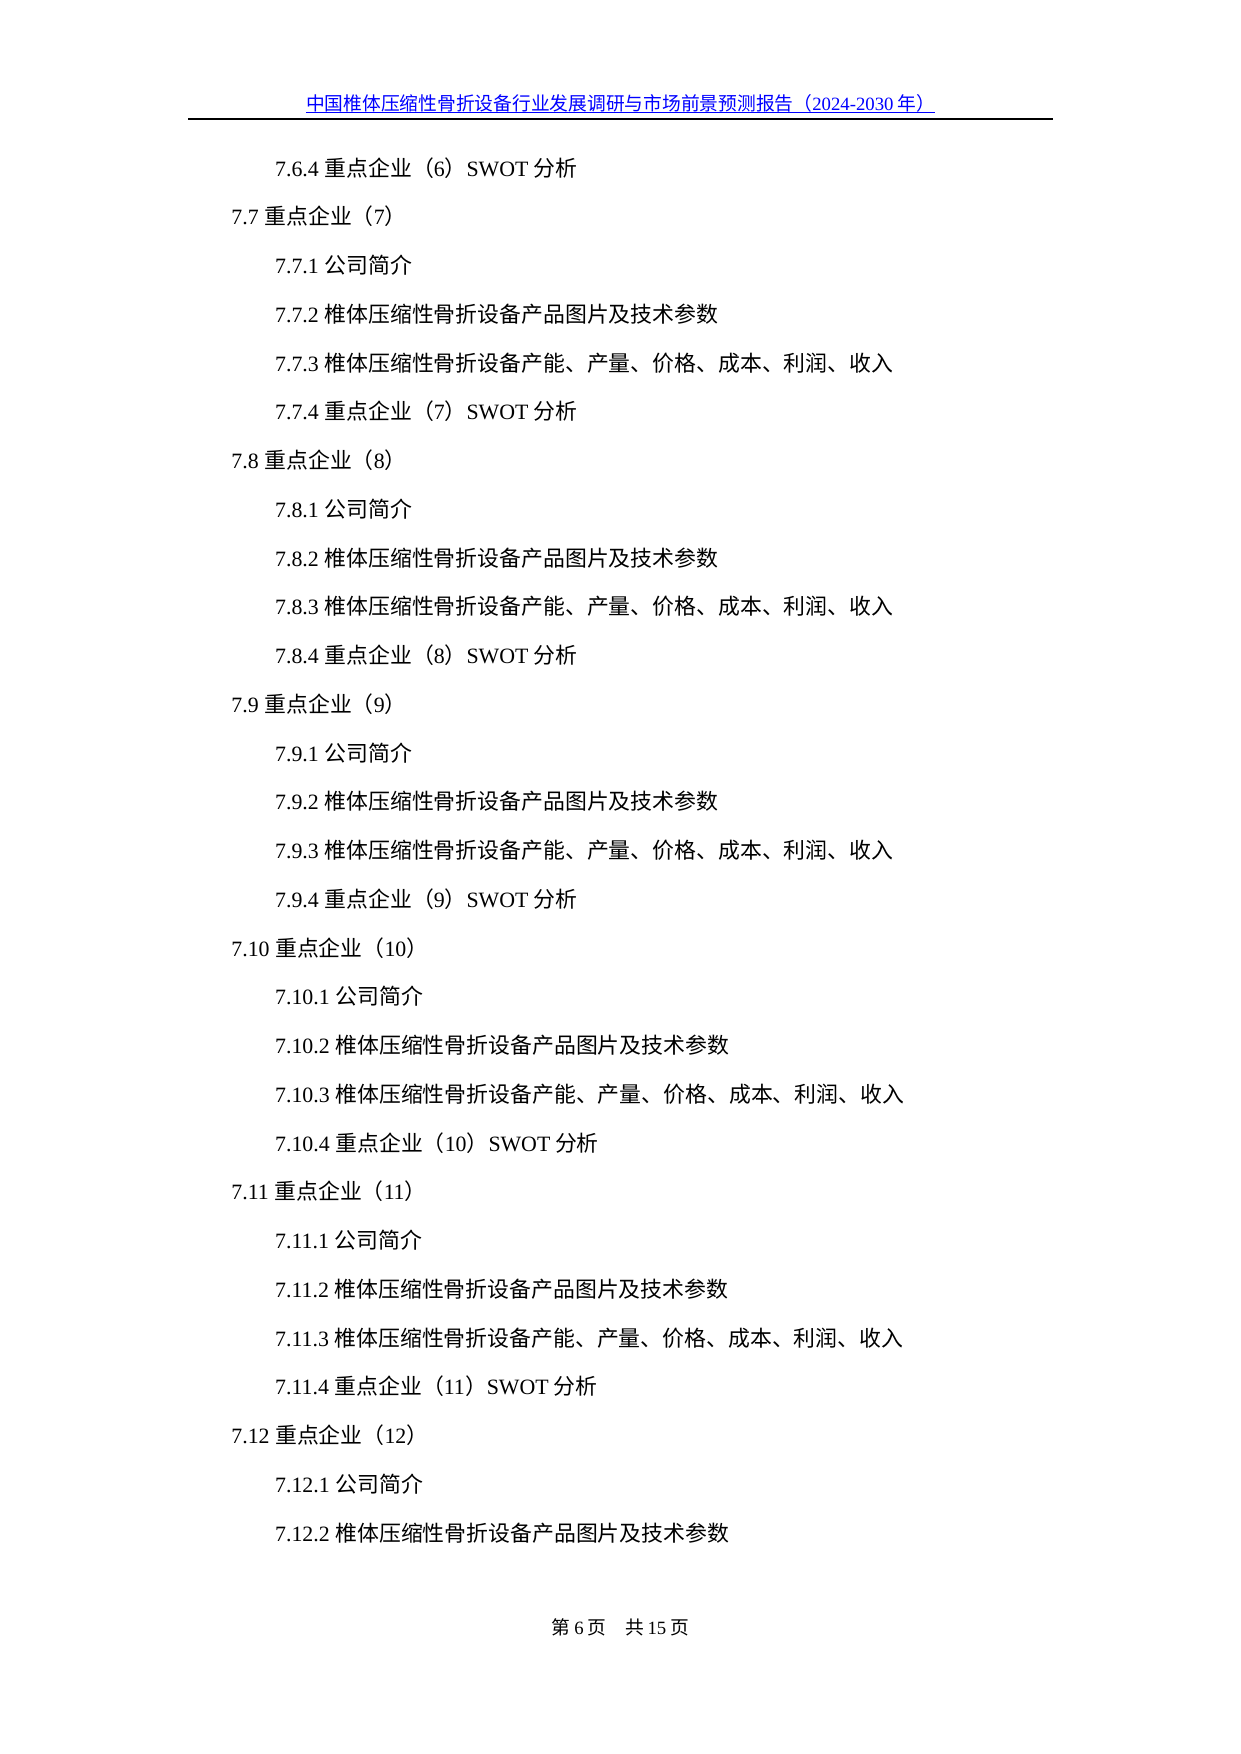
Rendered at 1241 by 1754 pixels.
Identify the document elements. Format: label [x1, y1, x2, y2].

text [187, 150, 1053, 1548]
